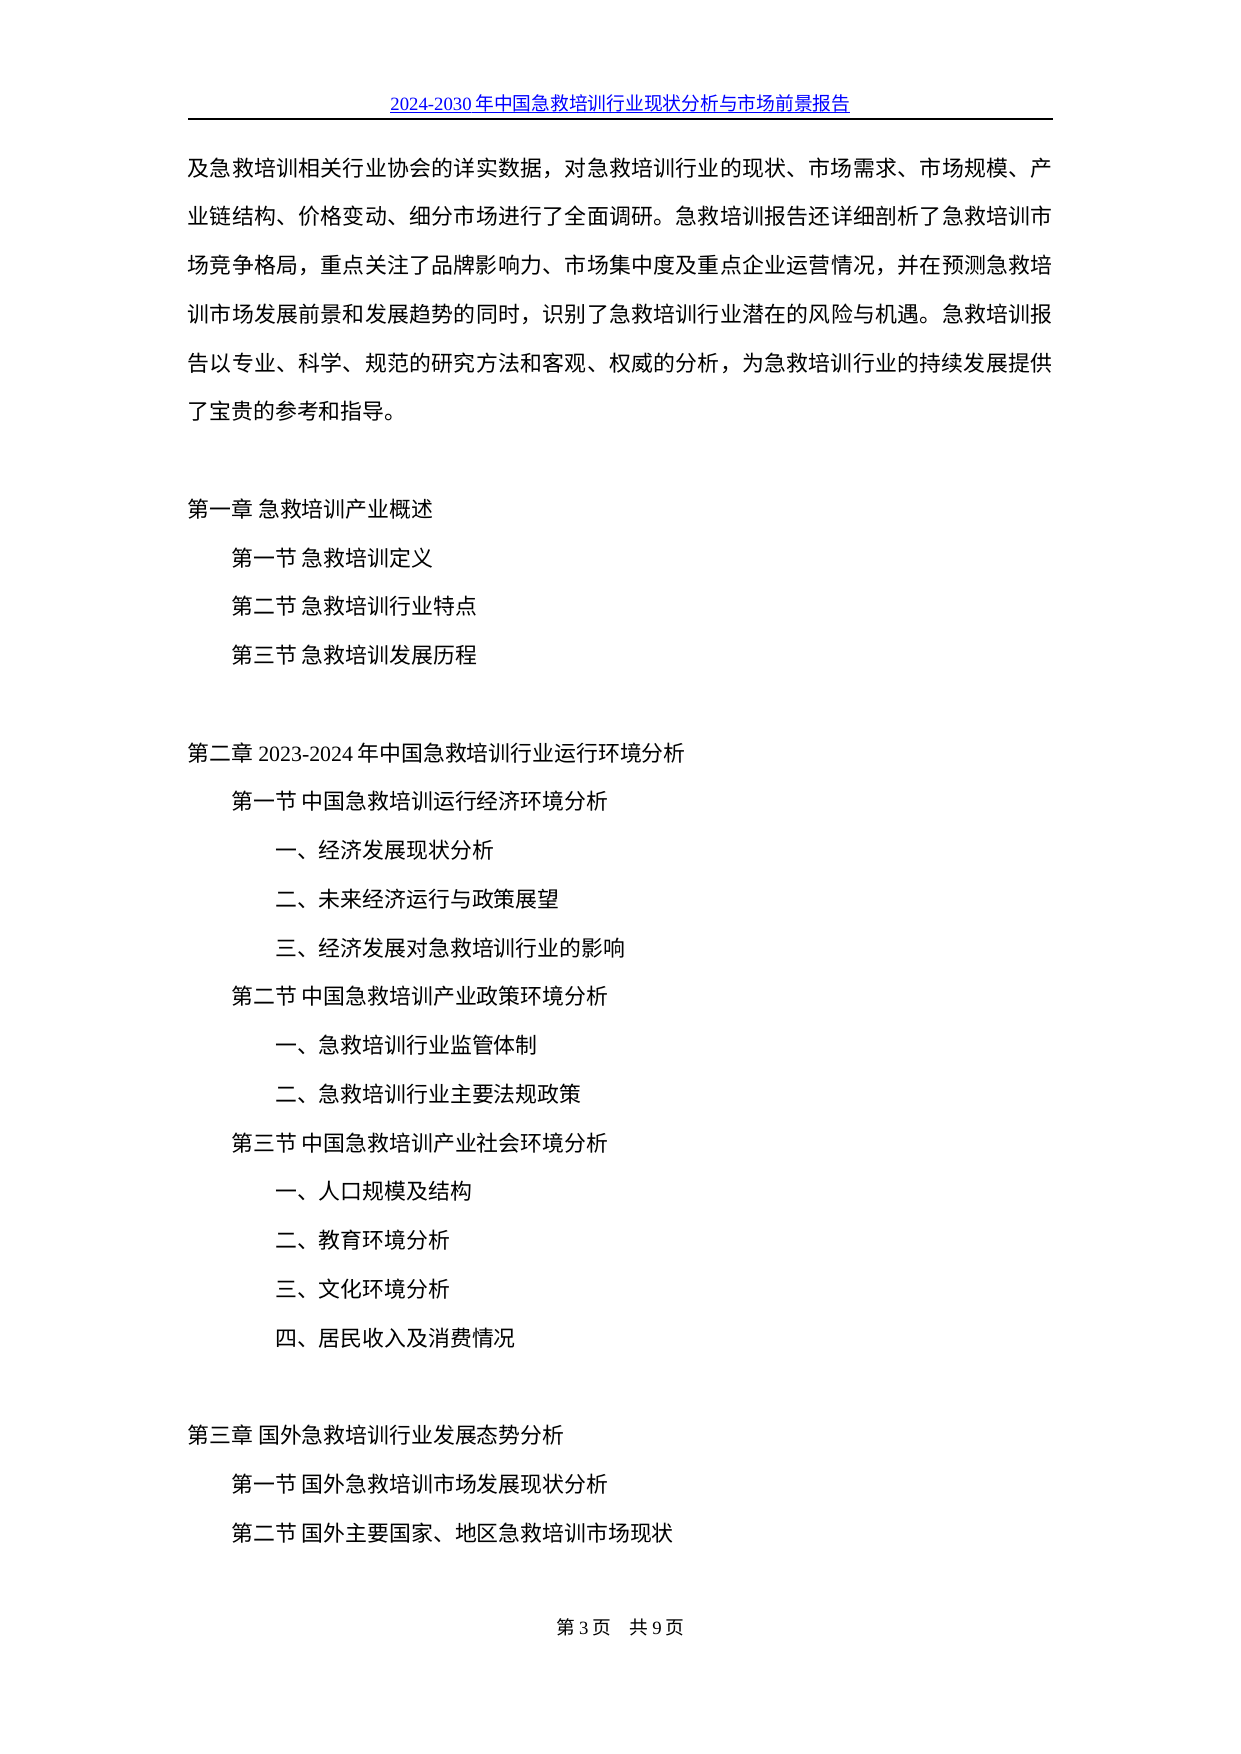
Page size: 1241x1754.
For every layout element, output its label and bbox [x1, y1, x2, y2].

text [187, 150, 1053, 1548]
